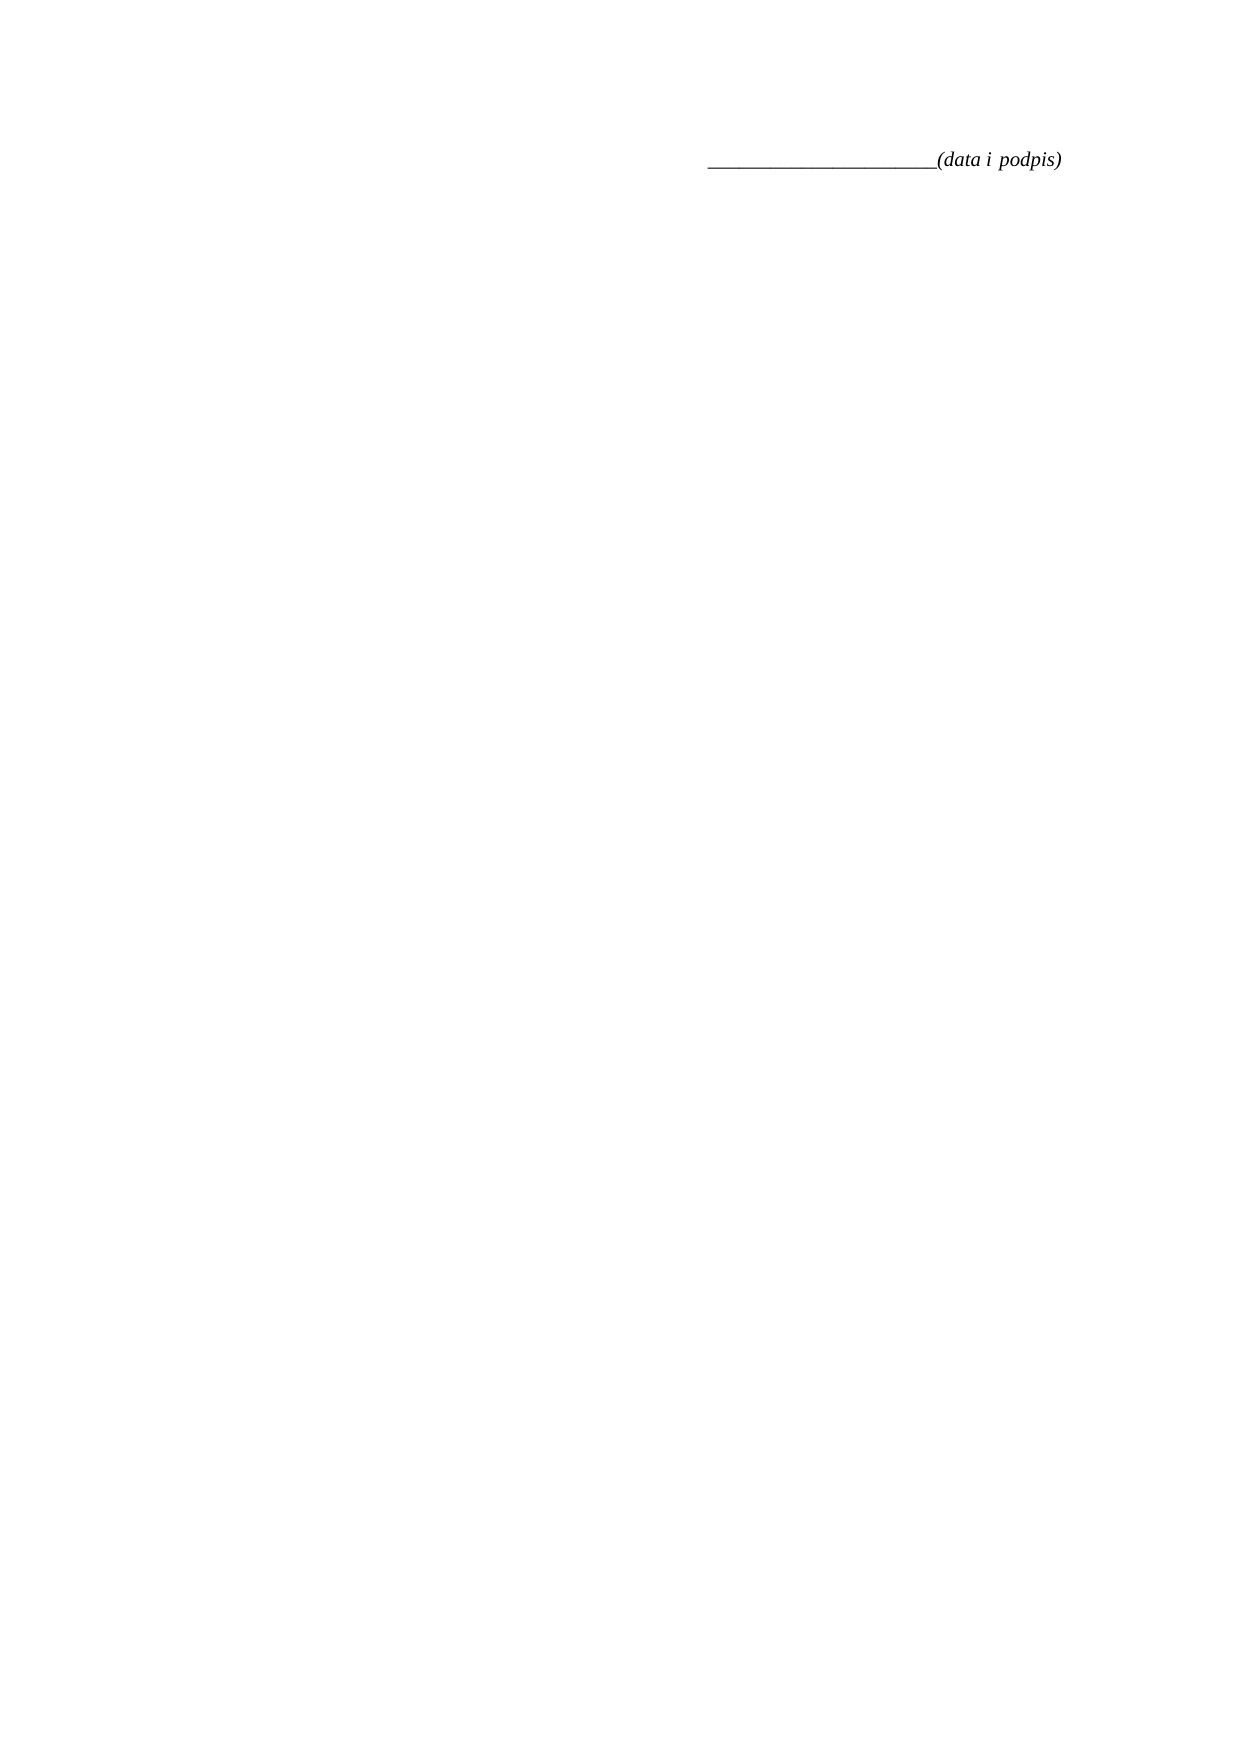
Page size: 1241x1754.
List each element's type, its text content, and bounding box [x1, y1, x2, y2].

text ______________________(data i podpis) [106, 147, 1134, 171]
